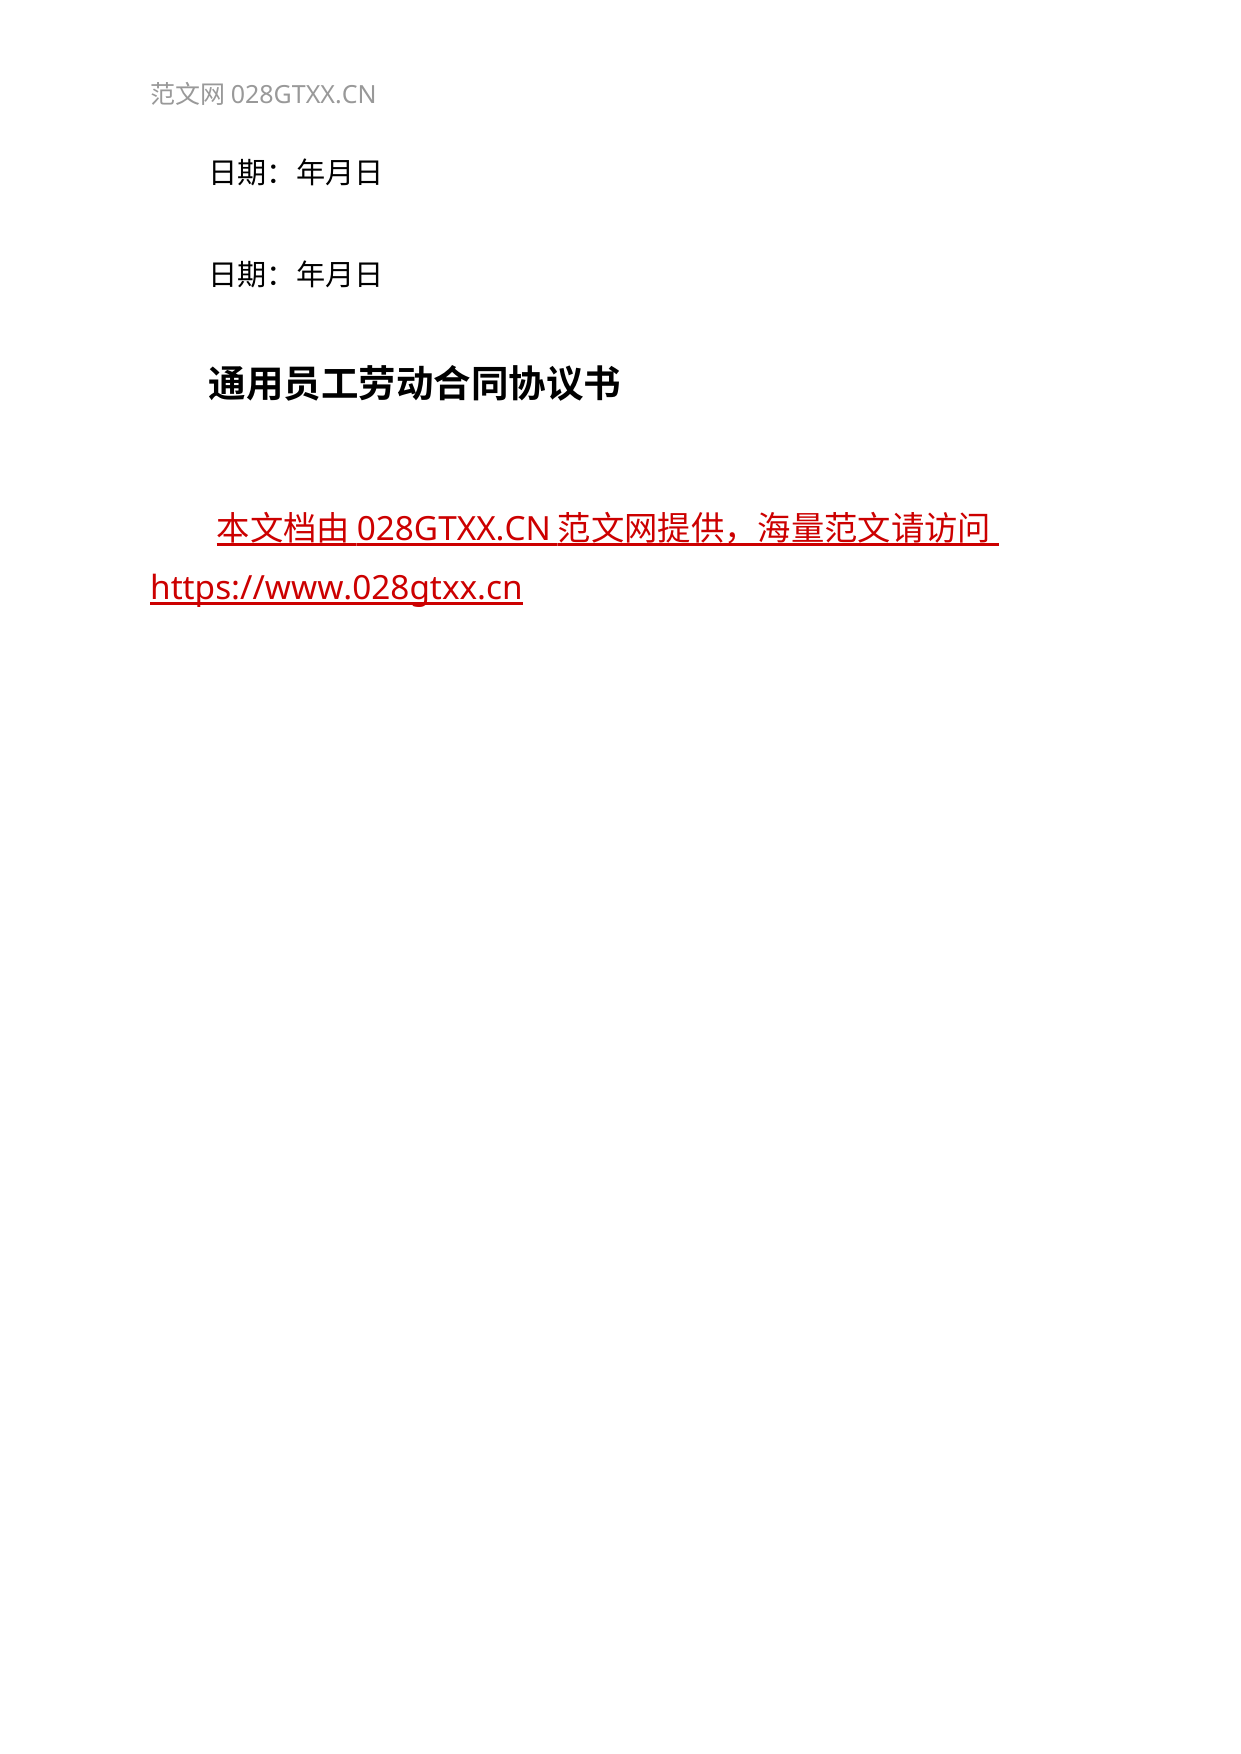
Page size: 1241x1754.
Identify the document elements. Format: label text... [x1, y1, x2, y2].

text 日期：年月日 [150, 150, 1090, 192]
text 本文档由028GTXX.CN范文网提供，海量范文请访问 https://www.028gtxx.cn [150, 502, 1090, 609]
text 通用员工劳动合同协议书 [150, 353, 1090, 408]
text 日期：年月日 [150, 252, 1090, 294]
